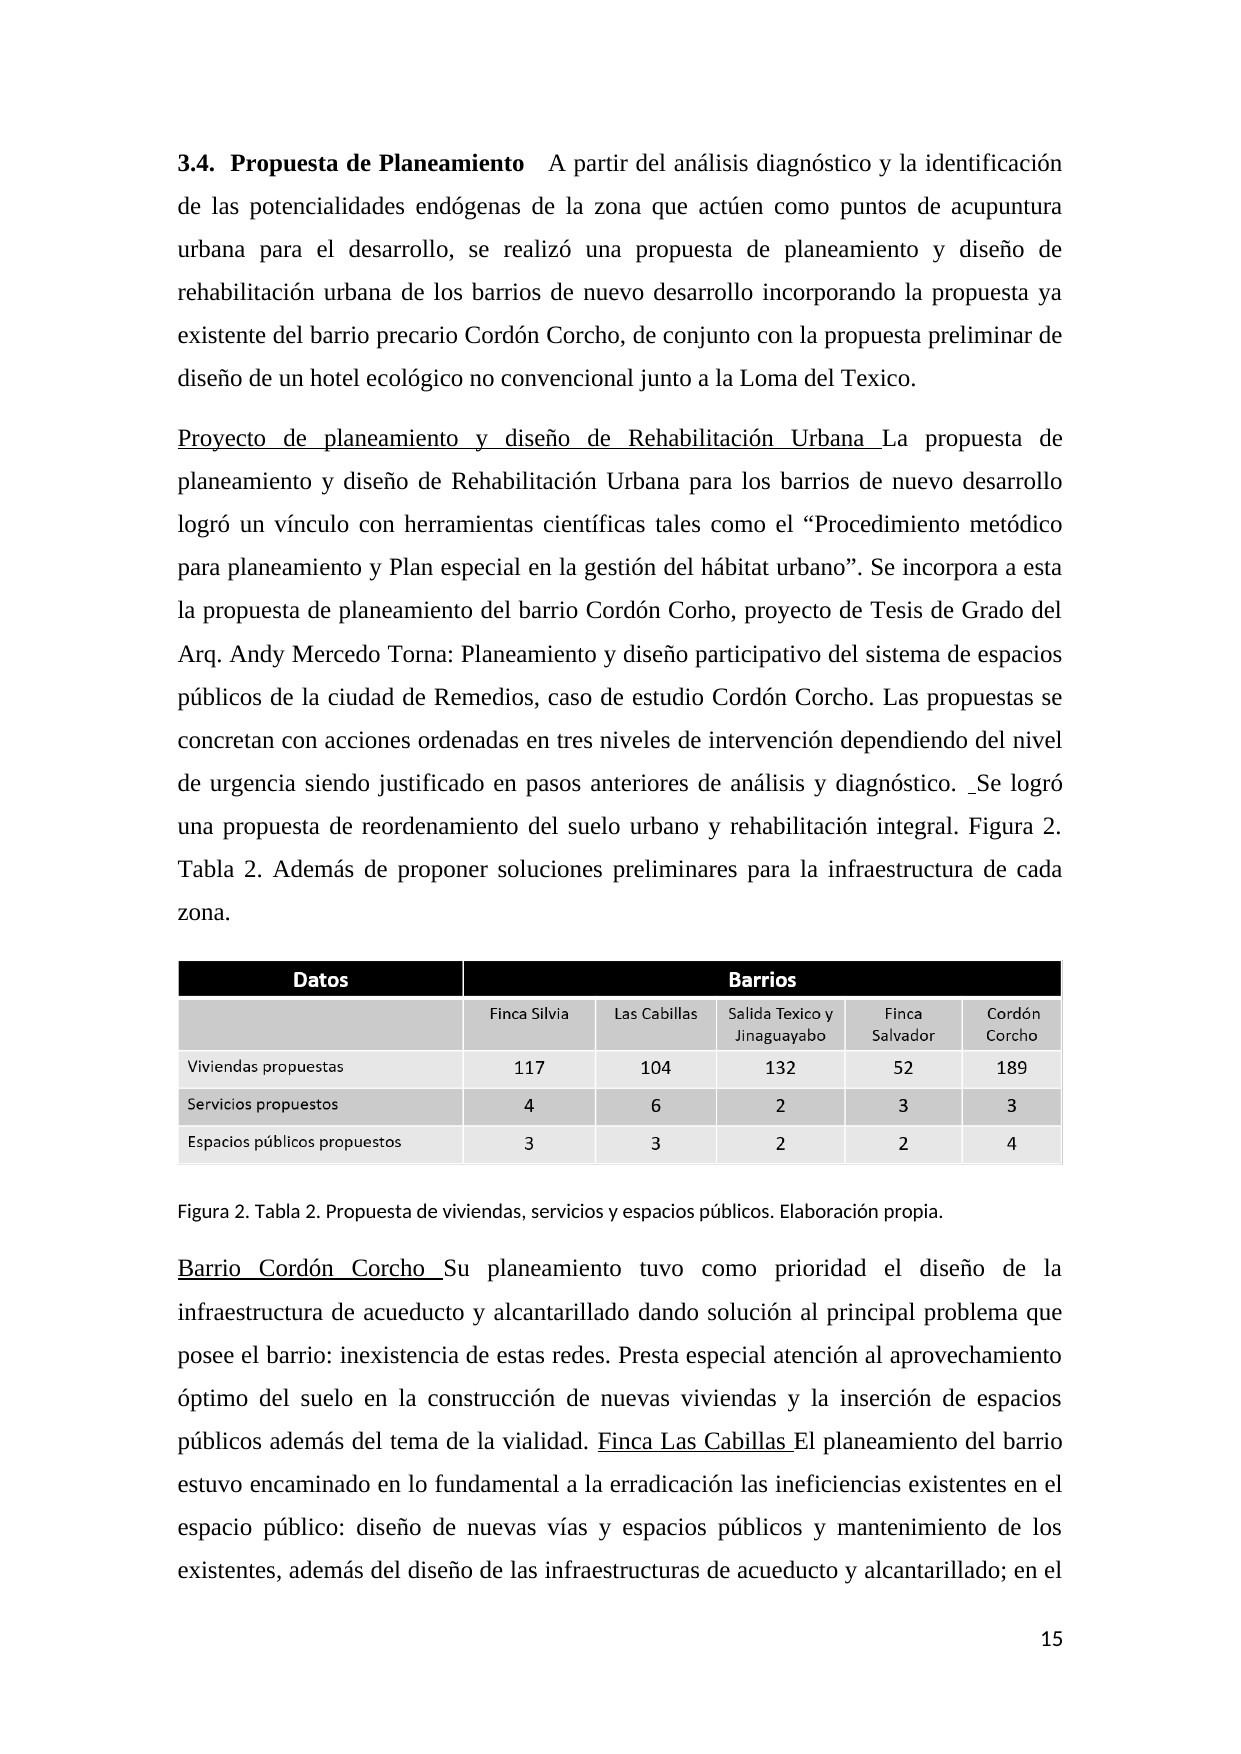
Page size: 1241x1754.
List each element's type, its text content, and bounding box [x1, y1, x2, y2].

text 3.4. Propuesta de Planeamiento A partir del análisis diagnóstico y la identificación de las potencialidades endógenas de la zona que actúen como puntos de acupuntura urbana para el desarrollo, se realizó una propuesta de planeamiento y diseño de rehabilitación urbana de los barrios de nuevo desarrollo incorporando la propuesta ya existente del barrio precario Cordón Corcho, de conjunto con la propuesta preliminar de diseño de un hotel ecológico no convencional junto a la Loma del Texico. [177, 148, 1063, 392]
text Figura 2. Tabla 2. Propuesta de viviendas, servicios y espacios públicos. Elaboración propia. [177, 1199, 1063, 1224]
picture [177, 957, 1063, 1168]
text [177, 1253, 1063, 1584]
text Proyecto de planeamiento y diseño de Rehabilitación Urbana La propuesta de planeamiento y diseño de Rehabilitación Urbana para los barrios de nuevo desarrollo logró un vínculo con herramientas científicas tales como el “Procedimiento metódico para planeamiento y Plan especial en la gestión del hábitat urbano”. Se incorpora a esta la propuesta de planeamiento del barrio Cordón Corho, proyecto de Tesis de Grado del Arq. Andy Mercedo Torna: Planeamiento y diseño participativo del sistema de espacios públicos de la ciudad de Remedios, caso de estudio Cordón Corcho. Las propuestas se concretan con acciones ordenadas en tres niveles de intervención dependiendo del nivel de urgencia siendo justificado en pasos anteriores de análisis y diagnóstico. Se logró una propuesta de reordenamiento del suelo urbano y rehabilitación integral. Figura 2. Tabla 2. Además de proponer soluciones preliminares para la infraestructura de cada zona. [177, 423, 1063, 926]
